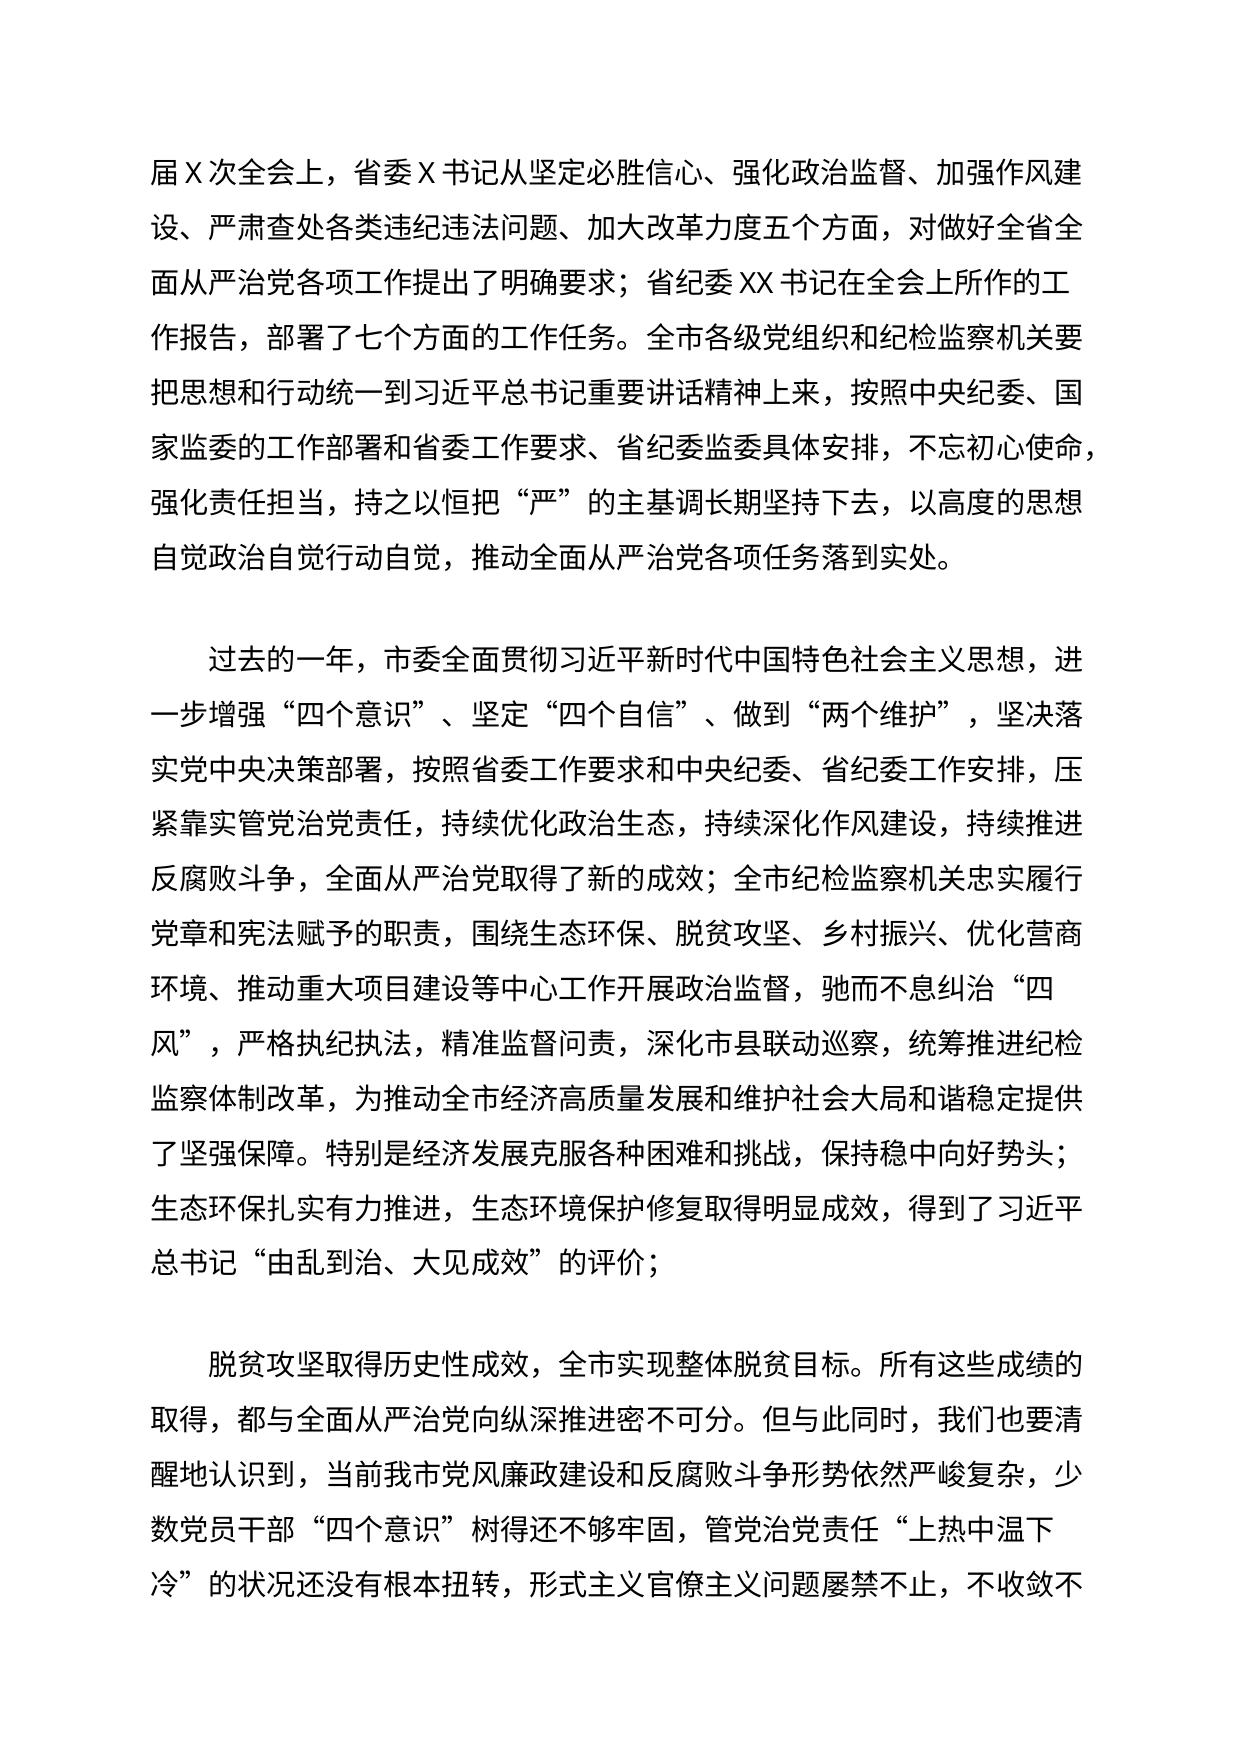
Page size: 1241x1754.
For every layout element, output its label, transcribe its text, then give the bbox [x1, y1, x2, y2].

text 过去的一年，市委全面贯彻习近平新时代中国特色社会主义思想，进一步增强“四个意识”、坚定“四个自信”、做到“两个维护”，坚决落实党中央决策部署，按照省委工作要求和中央纪委、省纪委工作安排，压紧靠实管党治党责任，持续优化政治生态，持续深化作风建设，持续推进反腐败斗争，全面从严治党取得了新的成效；全市纪检监察机关忠实履行党章和宪法赋予的职责，围绕生态环保、脱贫攻坚、乡村振兴、优化营商环境、推动重大项目建设等中心工作开展政治监督，驰而不息纠治“四风”，严格执纪执法，精准监督问责，深化市县联动巡察，统筹推进纪检监察体制改革，为推动全市经济高质量发展和维护社会大局和谐稳定提供了坚强保障。特别是经济发展克服各种困难和挑战，保持稳中向好势头；生态环保扎实有力推进，生态环境保护修复取得明显成效，得到了习近平总书记“由乱到治、大见成效”的评价； [150, 636, 1090, 1282]
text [150, 1342, 1090, 1604]
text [150, 150, 1090, 577]
